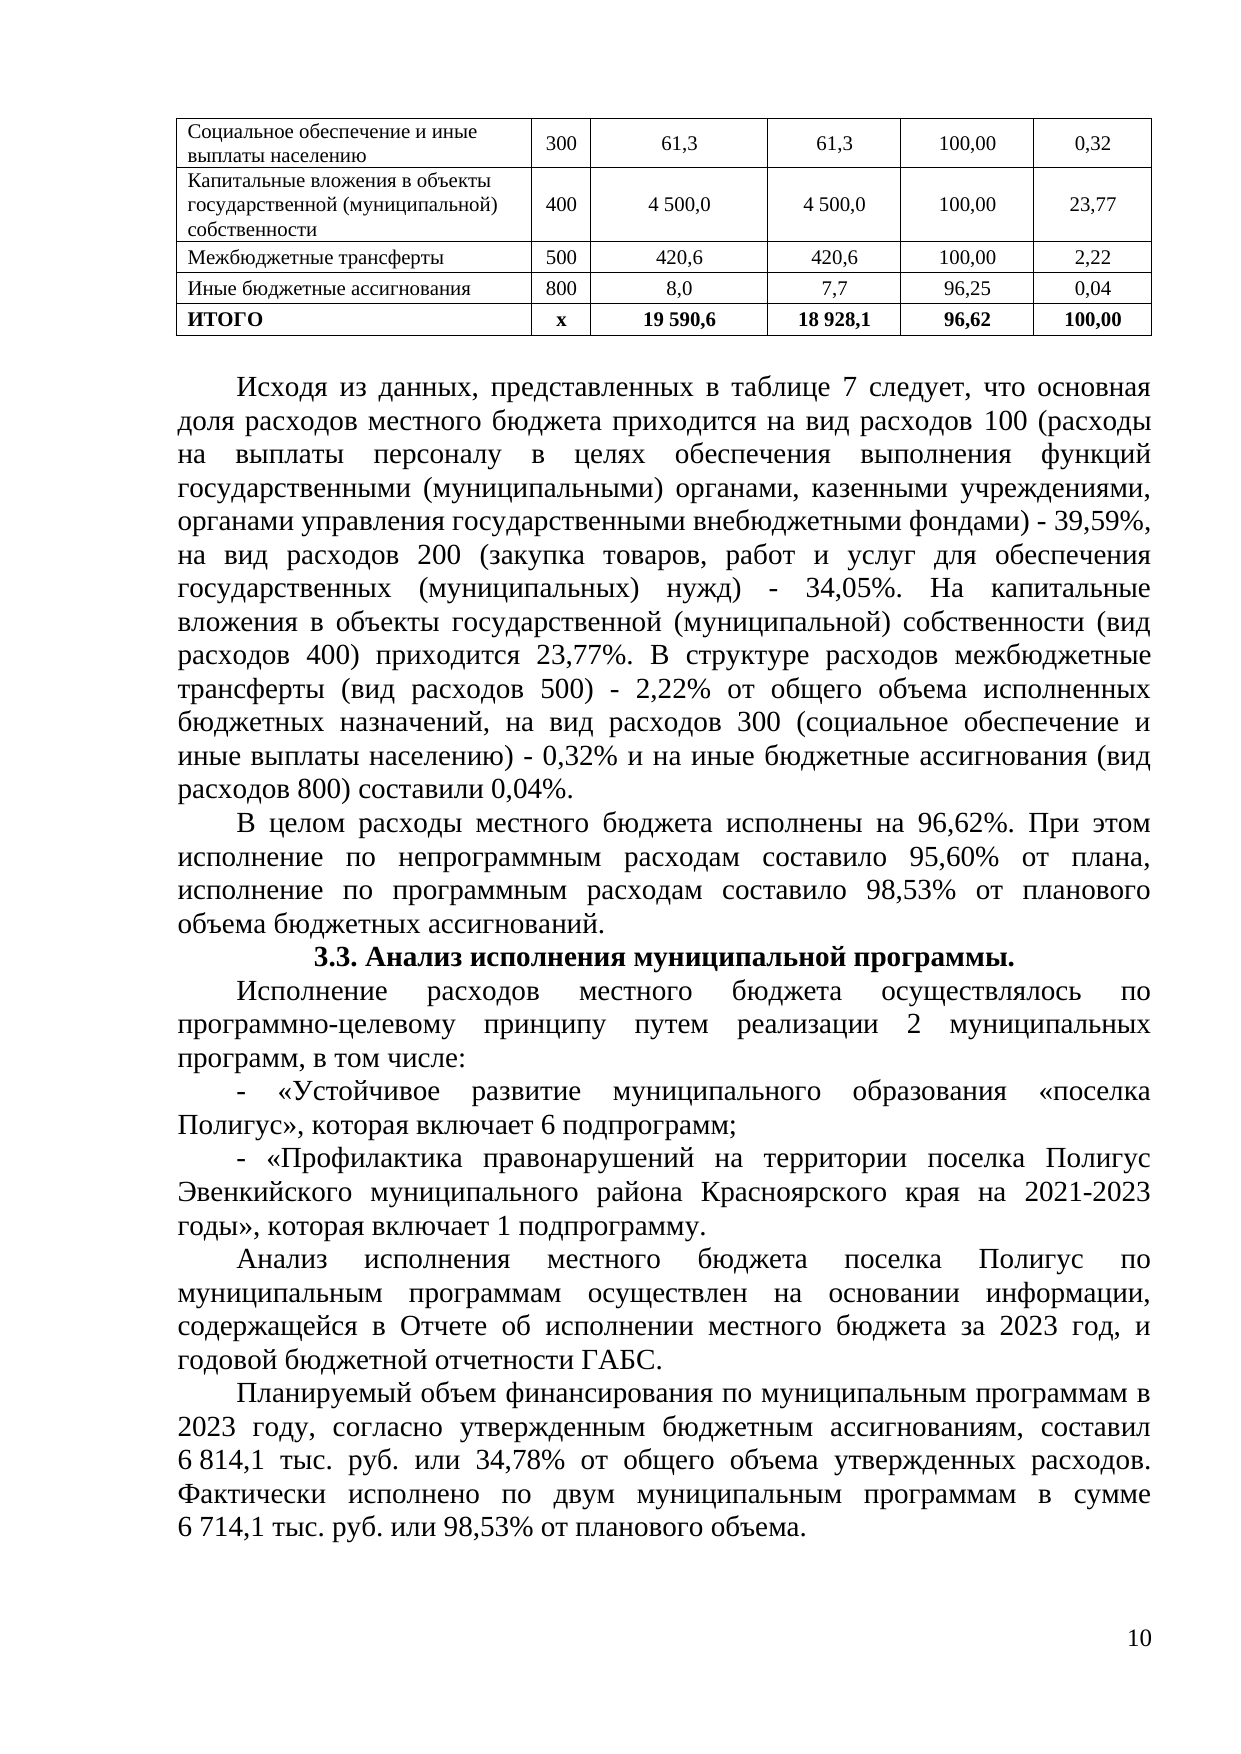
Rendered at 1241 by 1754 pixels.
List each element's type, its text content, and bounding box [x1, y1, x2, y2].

list - «Устойчивое развитие муниципального образования «поселка Полигус», которая включает 6 подпрограмм; [177, 1073, 1152, 1141]
list - «Профилактика правонарушений на территории поселка Полигус Эвенкийского муниципального района Красноярского края на 2021-2023 годы», которая включает 1 подпрограмму. [177, 1141, 1152, 1241]
table_cell 420,6 [768, 242, 900, 272]
text 3.3. Анализ исполнения муниципальной программы. [177, 939, 1152, 973]
table_cell 4 500,0 [768, 168, 900, 241]
table_cell 4 500,0 [591, 168, 767, 241]
table_cell 300 [532, 119, 590, 167]
table_cell Социальное обеспечение и иные выплаты населению [177, 119, 531, 167]
table_cell 96,25 [901, 273, 1033, 303]
table_cell 23,77 [1034, 168, 1151, 241]
list Анализ исполнения местного бюджета поселка Полигус по муниципальным программам осуществлен на основании информации, содержащейся в Отчете об исполнении местного бюджета за 2023 год, и годовой бюджетной отчетности ГАБС. [177, 1241, 1152, 1375]
table_cell 500 [532, 242, 590, 272]
table_cell 100,00 [901, 168, 1033, 241]
table_cell 19 590,6 [591, 304, 767, 334]
table_cell 100,00 [901, 242, 1033, 272]
table_cell х [532, 304, 590, 334]
table_cell Капитальные вложения в объекты государственной (муниципальной) собственности [177, 168, 531, 241]
table_cell 18 928,1 [768, 304, 900, 334]
table_cell 7,7 [768, 273, 900, 303]
table_cell ИТОГО [177, 304, 531, 334]
table_cell 2,22 [1034, 242, 1151, 272]
table_cell 96,62 [901, 304, 1033, 334]
table_cell 8,0 [591, 273, 767, 303]
table_cell 0,04 [1034, 273, 1151, 303]
table_cell 0,32 [1034, 119, 1151, 167]
table_cell Иные бюджетные ассигнования [177, 273, 531, 303]
text В целом расходы местного бюджета исполнены на 96,62%. При этом исполнение по непрограммным расходам составило 95,60% от плана, исполнение по программным расходам составило 98,53% от планового объема бюджетных ассигнований. [177, 805, 1152, 939]
table_cell 61,3 [591, 119, 767, 167]
table_cell 61,3 [768, 119, 900, 167]
table_cell Межбюджетные трансферты [177, 242, 531, 272]
text Исходя из данных, представленных в таблице 7 следует, что основная доля расходов местного бюджета приходится на вид расходов 100 (расходы на выплаты персоналу в целях обеспечения выполнения функций государственными (муниципальными) органами, казенными учреждениями, органами управления государственными внебюджетными фондами) - 39,59%, на вид расходов 200 (закупка товаров, работ и услуг для обеспечения государственных (муниципальных) нужд) - 34,05%. На капитальные вложения в объекты государственной (муниципальной) собственности (вид расходов 400) приходится 23,77%. В структуре расходов межбюджетные трансферты (вид расходов 500) - 2,22% от общего объема исполненных бюджетных назначений, на вид расходов 300 (социальное обеспечение и иные выплаты населению) - 0,32% и на иные бюджетные ассигнования (вид расходов 800) составили 0,04%. [177, 369, 1152, 805]
table_cell 400 [532, 168, 590, 241]
table_cell 800 [532, 273, 590, 303]
text Планируемый объем финансирования по муниципальным программам в 2023 году, согласно утвержденным бюджетным ассигнованиям, составил 6 814,1 тыс. руб. или 34,78% от общего объема утвержденных расходов. Фактически исполнено по двум муниципальным программам в сумме 6 714,1 тыс. руб. или 98,53% от планового объема. [177, 1375, 1152, 1543]
table_cell 420,6 [591, 242, 767, 272]
table_cell 100,00 [901, 119, 1033, 167]
list Исполнение расходов местного бюджета осуществлялось по программно-целевому принципу путем реализации 2 муниципальных программ, в том числе: [177, 973, 1152, 1073]
table_cell 100,00 [1034, 304, 1151, 334]
